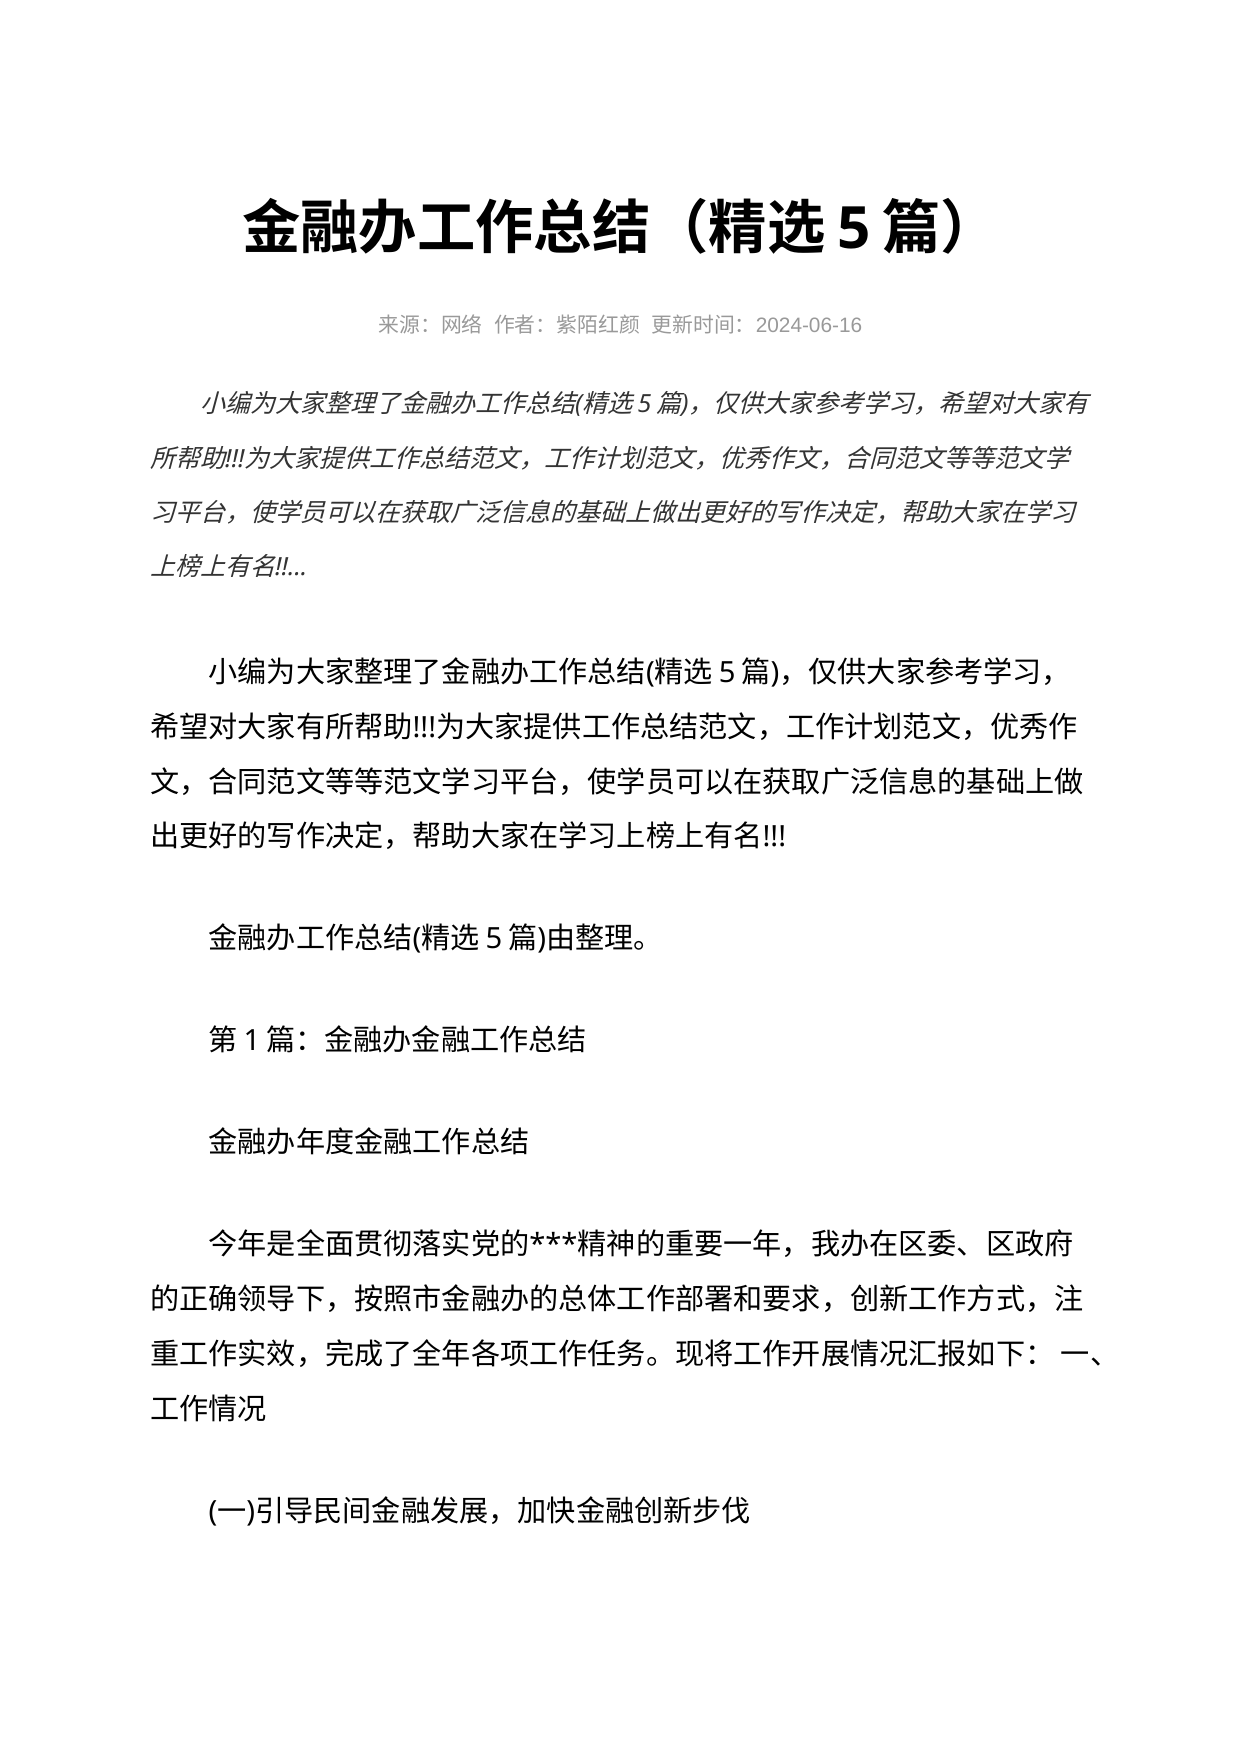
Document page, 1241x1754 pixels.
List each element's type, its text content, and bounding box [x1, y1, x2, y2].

text 金融办工作总结(精选5篇)由整理。 [150, 915, 1090, 957]
text 今年是全面贯彻落实党的***精神的重要一年，我办在区委、区政府的正确领导下，按照市金融办的总体工作部署和要求，创新工作方式，注重工作实效，完成了全年各项工作任务。现将工作开展情况汇报如下： 一、工作情况 [150, 1221, 1090, 1428]
subtitle 金融办工作总结（精选5篇） [150, 181, 1090, 266]
text 金融办年度金融工作总结 [150, 1119, 1090, 1161]
text 小编为大家整理了金融办工作总结(精选5篇)，仅供大家参考学习，希望对大家有所帮助!!!为大家提供工作总结范文，工作计划范文，优秀作文，合同范文等等范文学习平台，使学员可以在获取广泛信息的基础上做出更好的写作决定，帮助大家在学习上榜上有名!!! [150, 648, 1090, 855]
text 第1篇：金融办金融工作总结 [150, 1017, 1090, 1059]
text 小编为大家整理了金融办工作总结(精选5篇)，仅供大家参考学习，希望对大家有所帮助!!!为大家提供工作总结范文，工作计划范文，优秀作文，合同范文等等范文学习平台，使学员可以在获取广泛信息的基础上做出更好的写作决定，帮助大家在学习上榜上有名!!... [150, 384, 1090, 583]
text (一)引导民间金融发展，加快金融创新步伐 [150, 1487, 1090, 1530]
text 来源：网络 作者：紫陌红颜 更新时间：2024-06-16 [150, 313, 1090, 337]
